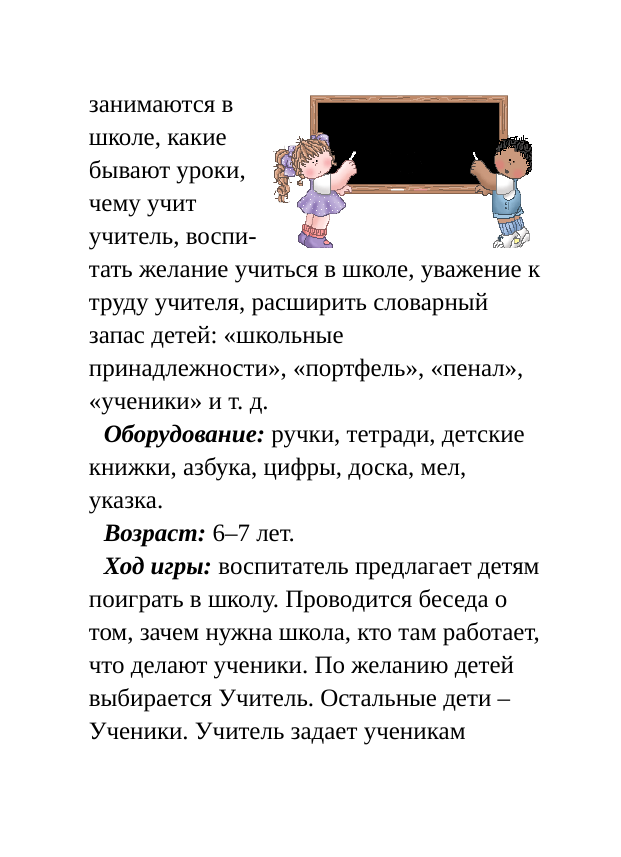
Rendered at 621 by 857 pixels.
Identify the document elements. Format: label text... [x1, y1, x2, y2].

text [89, 89, 546, 414]
picture [273, 95, 532, 248]
text Оборудование: ручки, тетради, детские книжки, азбука, цифры, доска, мел, указка. [89, 419, 546, 514]
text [89, 551, 546, 745]
text Возраст: 6–7 лет. [89, 518, 546, 547]
